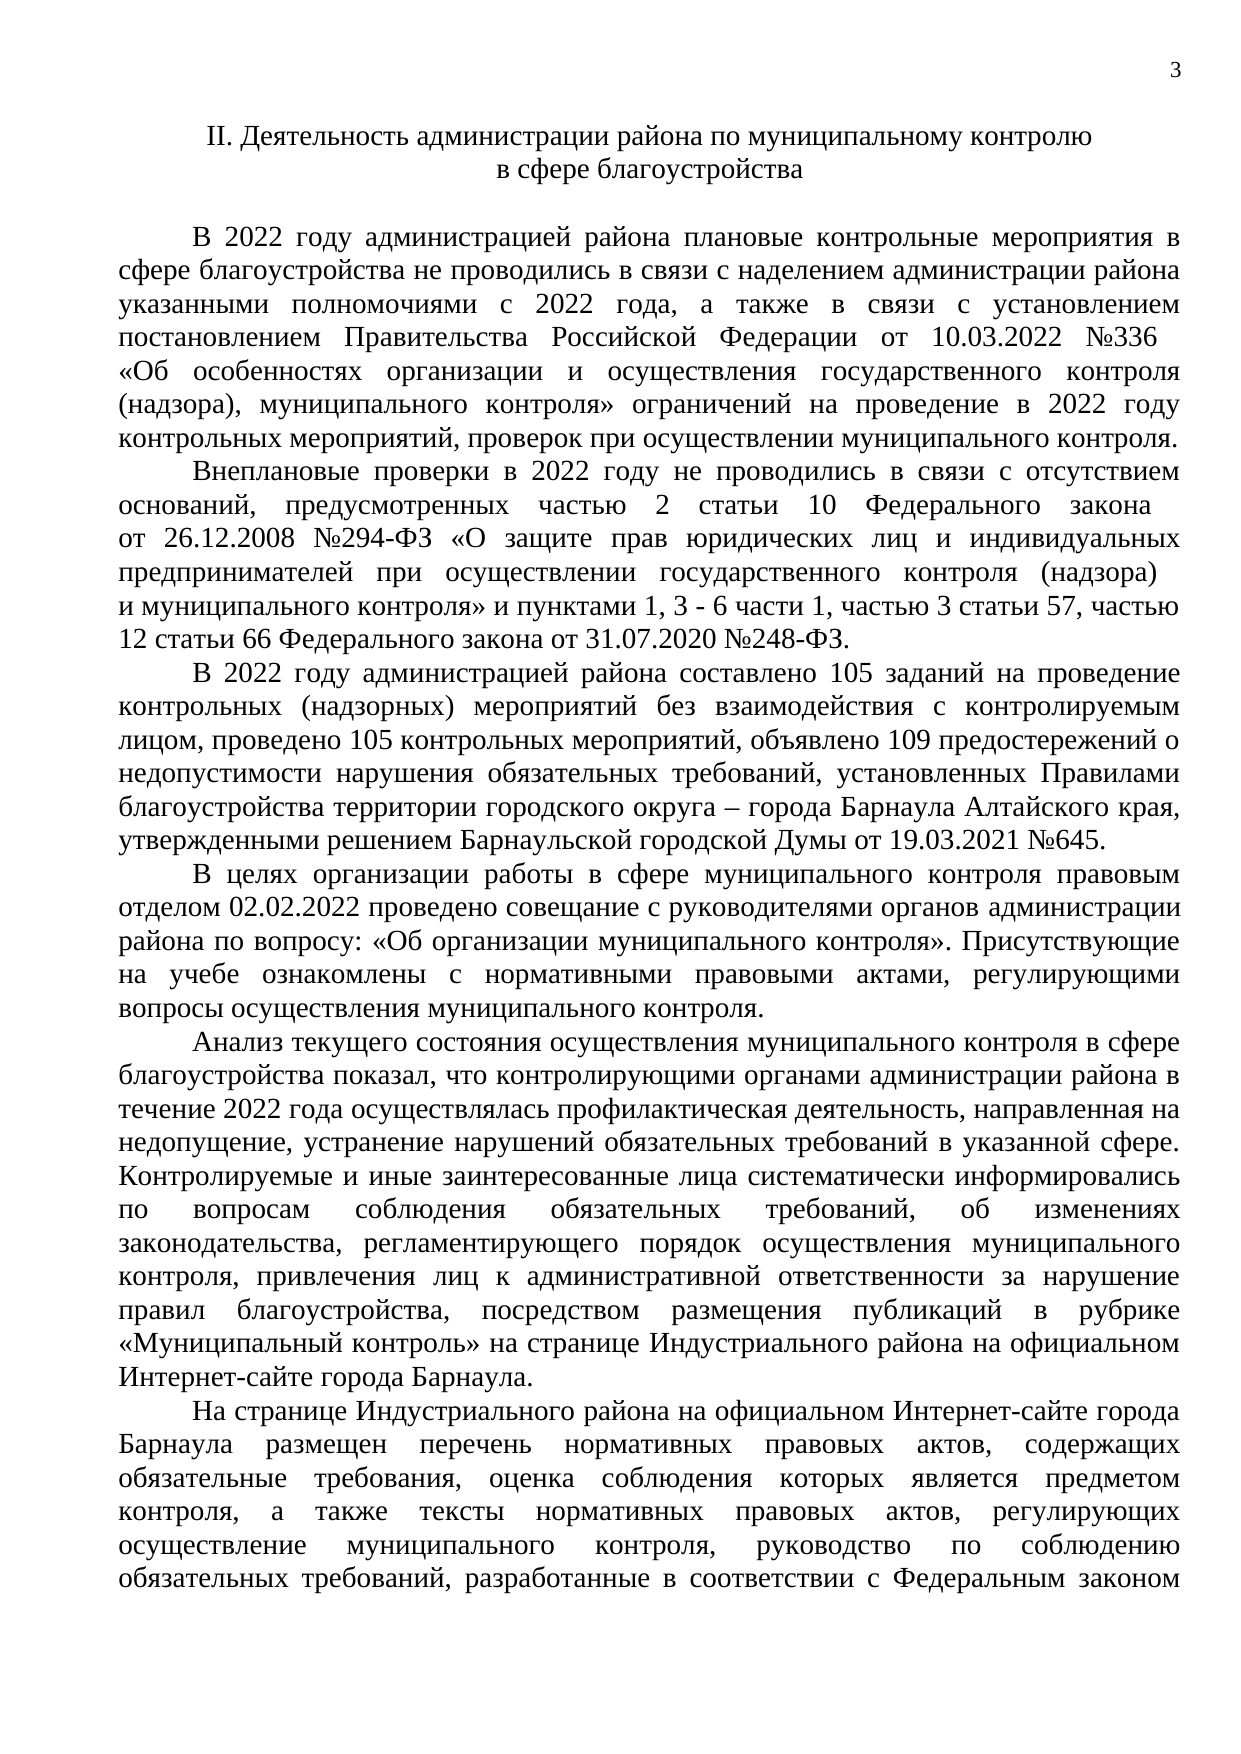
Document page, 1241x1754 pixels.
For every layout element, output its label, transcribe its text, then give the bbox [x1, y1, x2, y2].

text в сфере благоустройства [118, 152, 1181, 185]
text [118, 1393, 1181, 1594]
text В целях организации работы в сфере муниципального контроля правовым отделом 02.02.2022 проведено совещание с руководителями органов администрации района по вопросу: «Об организации муниципального контроля». Присутствующие на учебе ознакомлены с нормативными правовыми актами, регулирующими вопросы осуществления муниципального контроля. [118, 856, 1181, 1024]
text В 2022 году администрацией района плановые контрольные мероприятия в сфере благоустройства не проводились в связи с наделением администрации района указанными полномочиями с 2022 года, а также в связи с установлением постановлением Правительства Российской Федерации от 10.03.2022 №336 «Об особенностях организации и осуществления государственного контроля (надзора), муниципального контроля» ограничений на проведение в 2022 году контрольных мероприятий, проверок при осуществлении муниципального контроля. [118, 219, 1181, 453]
text Внеплановые проверки в 2022 году не проводились в связи с отсутствием оснований, предусмотренных частью 2 статьи 10 Федерального закона от 26.12.2008 №294-ФЗ «О защите прав юридических лиц и индивидуальных предпринимателей при осуществлении государственного контроля (надзора) и муниципального контроля» и пунктами 1, 3 - 6 части 1, частью 3 статьи 57, частью 12 статьи 66 Федерального закона от 31.07.2020 №248-ФЗ. [118, 453, 1181, 655]
text II. Деятельность администрации района по муниципальному контролю [118, 118, 1181, 152]
text Анализ текущего состояния осуществления муниципального контроля в сфере благоустройства показал, что контролирующими органами администрации района в течение 2022 года осуществлялась профилактическая деятельность, направленная на недопущение, устранение нарушений обязательных требований в указанной сфере. Контролируемые и иные заинтересованные лица систематически информировались по вопросам соблюдения обязательных требований, об изменениях законодательства, регламентирующего порядок осуществления муниципального контроля, привлечения лиц к административной ответственности за нарушение правил благоустройства, посредством размещения публикаций в рубрике «Муниципальный контроль» на странице Индустриального района на официальном Интернет-сайте города Барнаула. [118, 1024, 1181, 1393]
subtitle В 2022 году администрацией района составлено 105 заданий на проведение контрольных (надзорных) мероприятий без взаимодействия с контролируемым лицом, проведено 105 контрольных мероприятий, объявлено 109 предостережений о недопустимости нарушения обязательных требований, установленных Правилами благоустройства территории городского округа – города Барнаула Алтайского края, утвержденными решением Барнаульской городской Думы от 19.03.2021 №645. [118, 655, 1181, 856]
